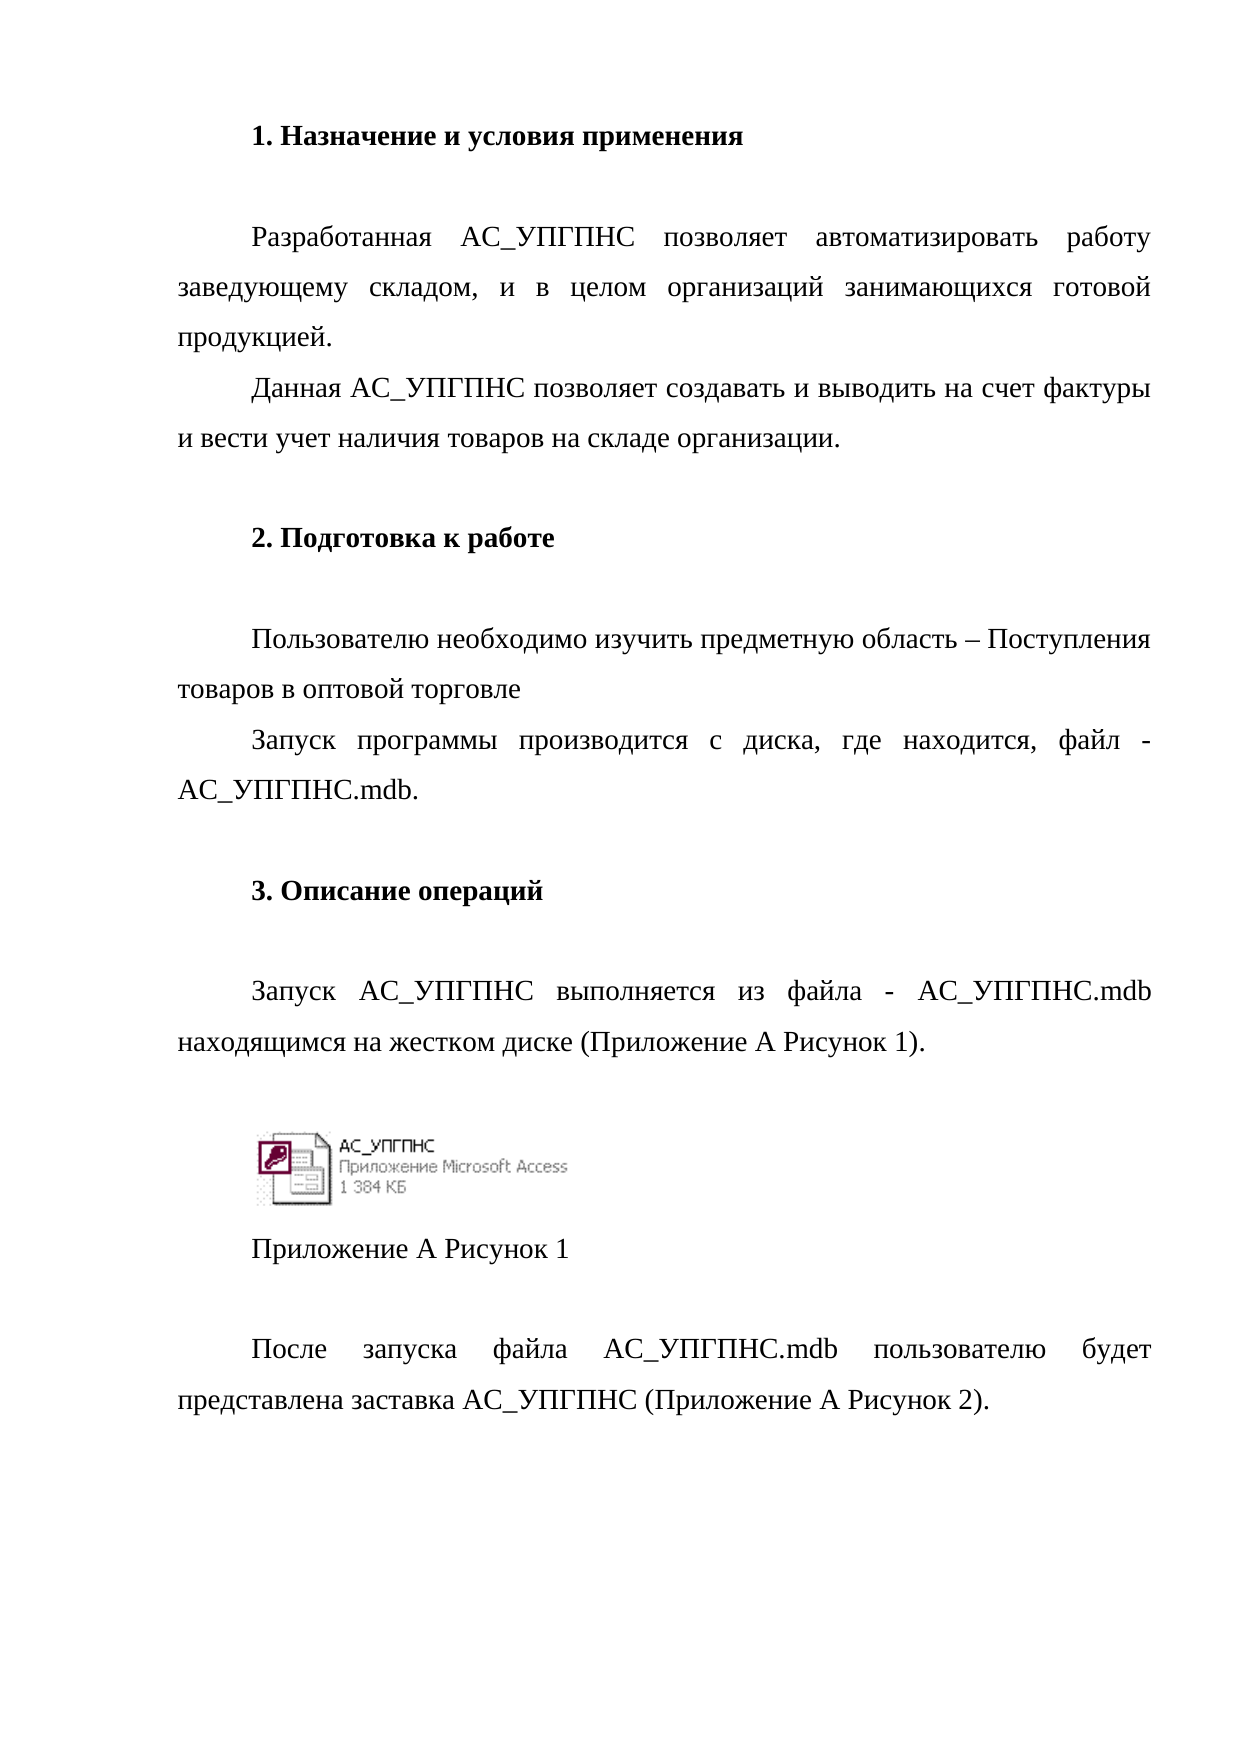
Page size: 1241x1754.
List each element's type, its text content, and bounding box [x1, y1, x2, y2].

text Запуск программы производится с диска, где находится, файл - АС_УПГПНС.mdb. [177, 722, 1152, 806]
text 1. Назначение и условия применения [177, 118, 1152, 152]
text Разработанная АС_УПГПНС позволяет автоматизировать работу заведующему складом, и в целом организаций занимающихся готовой продукцией. [177, 219, 1152, 353]
picture [251, 1124, 583, 1217]
text Данная АС_УПГПНС позволяет создавать и выводить на счет фактуры и вести учет наличия товаров на складе организации. [177, 370, 1152, 453]
text Приложение А Рисунок 1 [177, 1231, 1152, 1264]
text 3. Описание операций [177, 873, 1152, 906]
text Пользователю необходимо изучить предметную область – Поступления товаров в оптовой торговле [177, 621, 1152, 705]
text После запуска файла АС_УПГПНС.mdb пользователю будет представлена заставка АС_УПГПНС (Приложение А Рисунок 2). [177, 1332, 1152, 1416]
text 2. Подготовка к работе [177, 521, 1152, 554]
text Запуск АС_УПГПНС выполняется из файла - АС_УПГПНС.mdb находящимся на жестком диске (Приложение А Рисунок 1). [177, 973, 1152, 1057]
